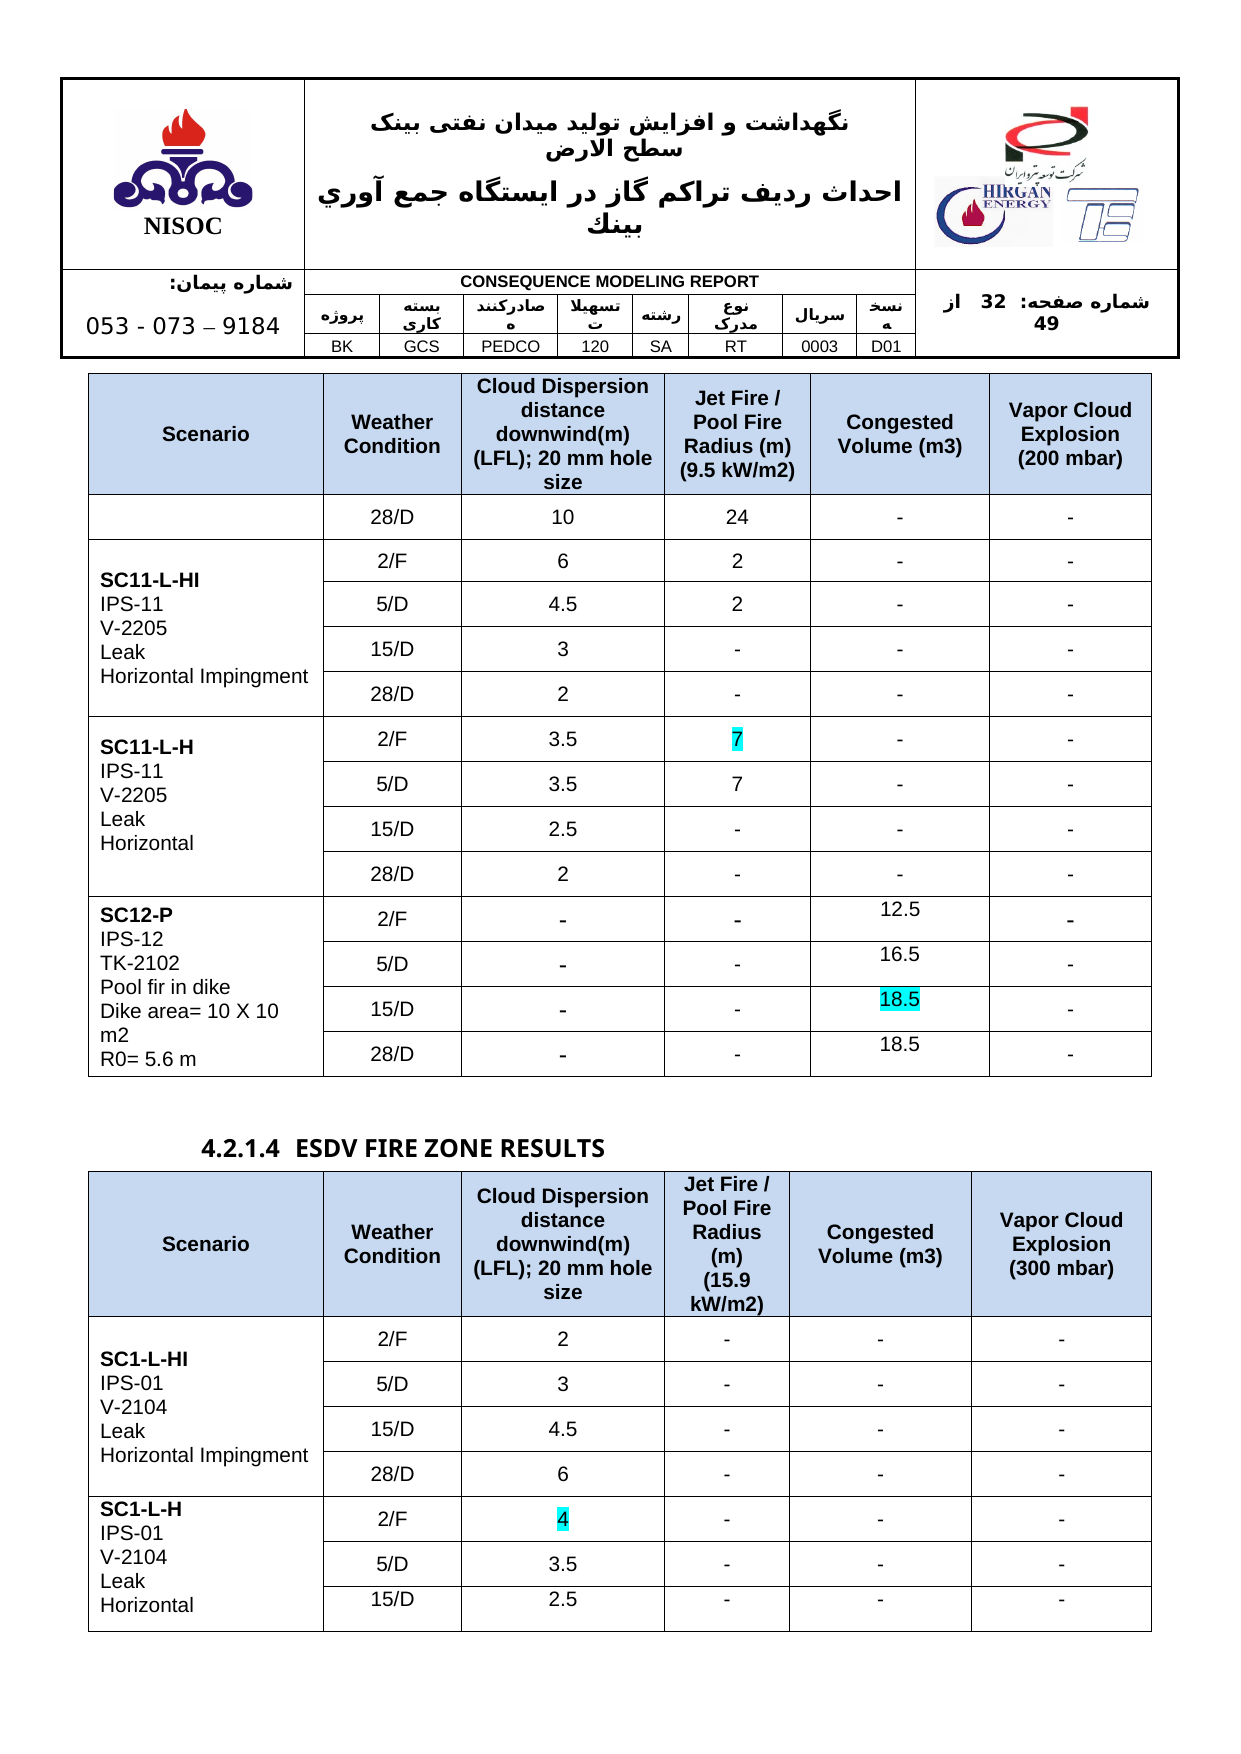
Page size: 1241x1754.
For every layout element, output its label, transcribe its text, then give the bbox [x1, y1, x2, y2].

table_header Cloud Dispersion distance downwind(m) (LFL); 20 mm hole size [462, 374, 664, 494]
table_cell - [990, 807, 1151, 851]
table_cell - [990, 942, 1151, 986]
table_cell 5/D [324, 1542, 461, 1586]
table_cell - [990, 582, 1151, 626]
table_cell SC1-L-H IPS-01 V-2104 Leak Horizontal [89, 1497, 323, 1631]
table_cell SC11-L-HI IPS-11 V-2205 Leak Horizontal Impingment [89, 540, 323, 716]
table_cell 18.5 [811, 1032, 989, 1076]
picture [934, 106, 1089, 247]
table_cell - [811, 807, 989, 851]
table_cell 5/D [324, 942, 461, 986]
table_cell 15/D [324, 1407, 461, 1451]
table_cell - [665, 1362, 789, 1406]
table_cell 5/D [324, 762, 461, 806]
table_cell - [990, 897, 1151, 941]
table_cell - [462, 942, 664, 986]
table_cell - [462, 987, 664, 1031]
table_cell 2 [462, 1317, 664, 1361]
table_header Congested Volume (m3) [790, 1172, 971, 1316]
table_cell SC11-L-H IPS-11 V-2205 Leak Horizontal [89, 717, 323, 896]
table_cell - [790, 1497, 971, 1541]
table_cell 3 [462, 627, 664, 671]
table_cell - [665, 1587, 789, 1631]
table_cell 28/D [324, 495, 461, 539]
table_cell - [811, 672, 989, 716]
table_cell 6 [462, 1452, 664, 1496]
table_cell - [665, 627, 810, 671]
table_cell 18.5 [811, 987, 989, 1031]
table_cell 3.5 [462, 1542, 664, 1586]
table_cell 15/D [324, 807, 461, 851]
table_cell - [665, 807, 810, 851]
table_header Jet Fire / Pool Fire Radius (m) (9.5 kW/m2) [665, 374, 810, 494]
table_header Jet Fire / Pool Fire Radius (m) (15.9 kW/m2) [665, 1172, 789, 1316]
table_cell - [665, 1317, 789, 1361]
table_cell - [811, 540, 989, 581]
table_cell - [665, 897, 810, 941]
table_cell 2 [665, 582, 810, 626]
table_cell 28/D [324, 852, 461, 896]
table_cell 3.5 [462, 717, 664, 761]
table_cell 15/D [324, 1587, 461, 1631]
table_cell 28/D [324, 672, 461, 716]
table_cell - [811, 582, 989, 626]
table_header Vapor Cloud Explosion (300 mbar) [972, 1172, 1151, 1316]
table_cell SC1-L-HI IPS-01 V-2104 Leak Horizontal Impingment [89, 1317, 323, 1496]
table_header Weather Condition [324, 374, 461, 494]
subtitle ESDV FIRE ZONE RESULTS [201, 1131, 1152, 1165]
table_cell 2/F [324, 717, 461, 761]
table_cell 2.5 [462, 1587, 664, 1631]
table_cell - [665, 1542, 789, 1586]
table_cell 15/D [324, 627, 461, 671]
table_cell 24 [665, 495, 810, 539]
table_cell 2/F [324, 540, 461, 581]
table_cell 4.5 [462, 1407, 664, 1451]
table_cell - [990, 1032, 1151, 1076]
table_cell - [811, 762, 989, 806]
table_cell 5/D [324, 582, 461, 626]
table_cell - [990, 762, 1151, 806]
table_cell 15/D [324, 987, 461, 1031]
table_cell - [462, 1032, 664, 1076]
table_cell 7 [665, 762, 810, 806]
table_cell - [790, 1542, 971, 1586]
table_cell - [790, 1407, 971, 1451]
table_cell 2/F [324, 1497, 461, 1541]
table_cell - [990, 987, 1151, 1031]
table_cell - [990, 672, 1151, 716]
table_cell - [790, 1587, 971, 1631]
table_cell - [665, 1497, 789, 1541]
table_cell SC12-P IPS-12 TK-2102 Pool fir in dike Dike area= 10 X 10 m2 R0= 5.6 m [89, 897, 323, 1076]
table_cell - [972, 1362, 1151, 1406]
table_cell - [972, 1542, 1151, 1586]
table_cell 6 [462, 540, 664, 581]
table_header Scenario [89, 374, 323, 494]
table_cell 2 [462, 672, 664, 716]
table_cell 10 [462, 495, 664, 539]
table_cell - [790, 1362, 971, 1406]
table_cell 7 [665, 717, 810, 761]
table_cell - [811, 627, 989, 671]
table_cell 4.5 [462, 582, 664, 626]
table_cell 2.5 [462, 807, 664, 851]
table_cell - [790, 1452, 971, 1496]
table_cell - [972, 1497, 1151, 1541]
table_cell - [462, 897, 664, 941]
table_cell - [811, 717, 989, 761]
table_cell 2/F [324, 1317, 461, 1361]
table_cell 28/D [324, 1452, 461, 1496]
table_cell 3.5 [462, 762, 664, 806]
table_cell - [990, 495, 1151, 539]
table_header Congested Volume (m3) [811, 374, 989, 494]
table_cell - [972, 1407, 1151, 1451]
table_cell - [990, 540, 1151, 581]
table_cell - [811, 495, 989, 539]
table_cell - [972, 1317, 1151, 1361]
table_cell - [665, 1032, 810, 1076]
table_cell - [990, 852, 1151, 896]
table_cell - [665, 1407, 789, 1451]
table_cell - [990, 717, 1151, 761]
table_cell 2/F [324, 897, 461, 941]
picture [113, 109, 253, 211]
table_cell 16.5 [811, 942, 989, 986]
table_cell - [665, 672, 810, 716]
table_header Weather Condition [324, 1172, 461, 1316]
table_cell - [990, 627, 1151, 671]
table_cell - [665, 942, 810, 986]
table_cell - [665, 987, 810, 1031]
table_cell - [972, 1587, 1151, 1631]
table_cell 28/D [324, 1032, 461, 1076]
table_cell - [811, 852, 989, 896]
table_cell - [665, 1452, 789, 1496]
table_cell 4 [462, 1497, 664, 1541]
table_header Scenario [89, 1172, 323, 1316]
table_cell 12.5 [811, 897, 989, 941]
table_header Vapor Cloud Explosion (200 mbar) [990, 374, 1151, 494]
table_cell 2 [665, 540, 810, 581]
table_header Cloud Dispersion distance downwind(m) (LFL); 20 mm hole size [462, 1172, 664, 1316]
table_cell - [972, 1452, 1151, 1496]
table_cell 5/D [324, 1362, 461, 1406]
table_cell 2 [462, 852, 664, 896]
table_cell 3 [462, 1362, 664, 1406]
table_cell - [790, 1317, 971, 1361]
table_cell - [665, 852, 810, 896]
